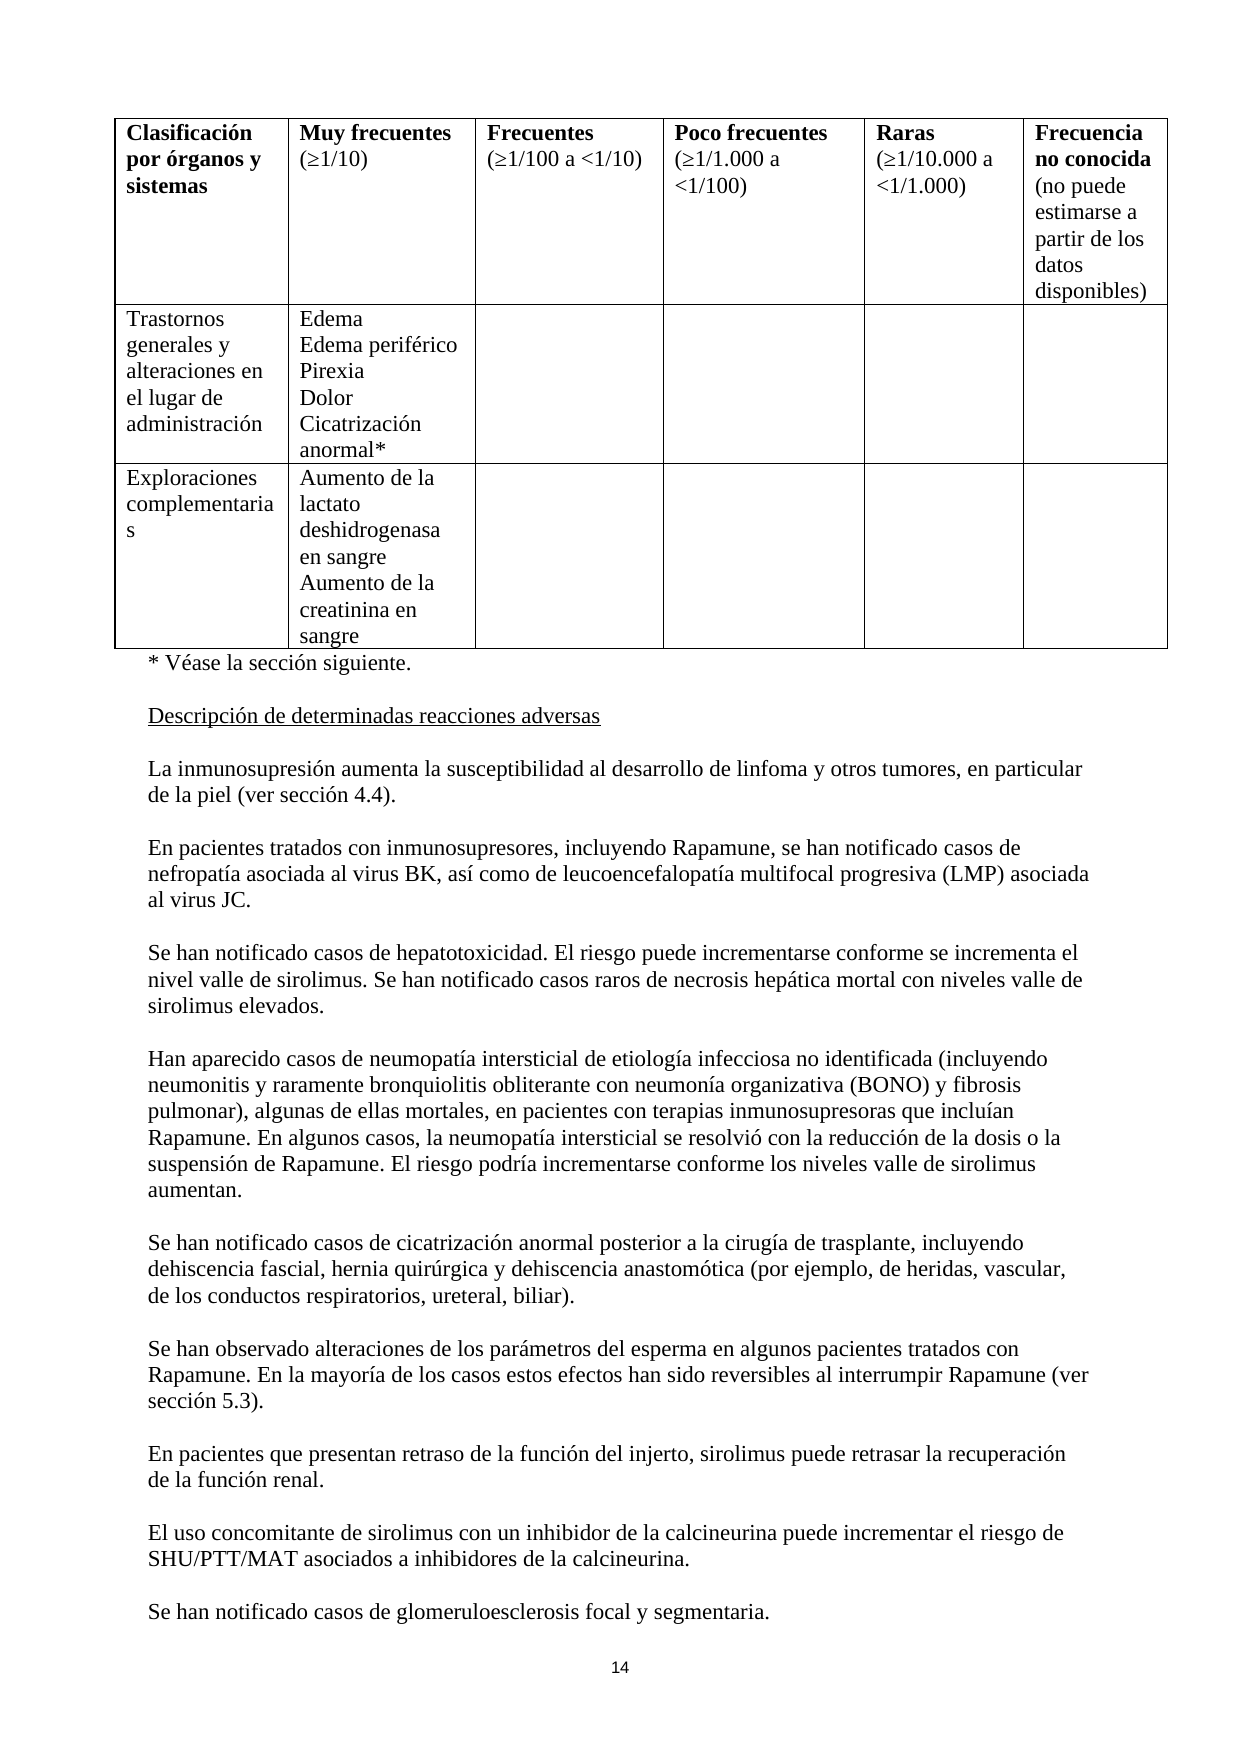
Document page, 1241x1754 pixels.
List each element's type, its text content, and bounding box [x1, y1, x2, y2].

table_header Frecuencia no conocida (no puede estimarse a partir de los datos disponibles) [1024, 119, 1167, 304]
text * Véase la sección siguiente. [148, 649, 1093, 676]
table_cell [476, 464, 663, 648]
table_cell [664, 464, 864, 648]
text Se han notificado casos de hepatotoxicidad. El riesgo puede incrementarse conforme se incrementa el nivel valle de sirolimus. Se han notificado casos raros de necrosis hepática mortal con niveles valle de sirolimus elevados. [148, 939, 1093, 1018]
table_header Clasificación por órganos y sistemas [116, 119, 288, 304]
table_cell [664, 305, 864, 463]
table_cell [1024, 464, 1167, 648]
table_cell [865, 305, 1023, 463]
table_header Muy frecuentes (≥1/10) [289, 119, 475, 304]
text En pacientes tratados con inmunosupresores, incluyendo Rapamune, se han notificado casos de nefropatía asociada al virus BK, así como de leucoencefalopatía multifocal progresiva (LMP) asociada al virus JC. [148, 834, 1093, 913]
text Se han notificado casos de cicatrización anormal posterior a la cirugía de trasplante, incluyendo dehiscencia fascial, hernia quirúrgica y dehiscencia anastomótica (por ejemplo, de heridas, vascular, de los conductos respiratorios, ureteral, biliar). [148, 1229, 1093, 1308]
table_header Frecuentes (≥1/100 a <1/10) [476, 119, 663, 304]
table_cell Aumento de la lactato deshidrogenasa en sangre Aumento de la creatinina en sangre [289, 464, 475, 648]
text Se han notificado casos de glomeruloesclerosis focal y segmentaria. [148, 1598, 1093, 1624]
table_cell Edema Edema periférico Pirexia Dolor Cicatrización anormal* [289, 305, 475, 463]
text En pacientes que presentan retraso de la función del injerto, sirolimus puede retrasar la recuperación de la función renal. [148, 1440, 1093, 1493]
text Han aparecido casos de neumopatía intersticial de etiología infecciosa no identificada (incluyendo neumonitis y raramente bronquiolitis obliterante con neumonía organizativa (BONO) y fibrosis pulmonar), algunas de ellas mortales, en pacientes con terapias inmunosupresoras que incluían Rapamune. En algunos casos, la neumopatía intersticial se resolvió con la reducción de la dosis o la suspensión de Rapamune. El riesgo podría incrementarse conforme los niveles valle de sirolimus aumentan. [148, 1045, 1093, 1203]
text El uso concomitante de sirolimus con un inhibidor de la calcineurina puede incrementar el riesgo de SHU/PTT/MAT asociados a inhibidores de la calcineurina. [148, 1519, 1093, 1572]
table_cell [476, 305, 663, 463]
table_cell Trastornos generales y alteraciones en el lugar de administración [116, 305, 288, 463]
table_cell [865, 464, 1023, 648]
text Descripción de determinadas reacciones adversas [148, 702, 1093, 728]
table_cell Exploraciones complementarias [116, 464, 288, 648]
table_header Poco frecuentes (≥1/1.000 a <1/100) [664, 119, 864, 304]
table_cell [1024, 305, 1167, 463]
text La inmunosupresión aumenta la susceptibilidad al desarrollo de linfoma y otros tumores, en particular de la piel (ver sección 4.4). [148, 755, 1093, 807]
text Se han observado alteraciones de los parámetros del esperma en algunos pacientes tratados con Rapamune. En la mayoría de los casos estos efectos han sido reversibles al interrumpir Rapamune (ver sección 5.3). [148, 1334, 1093, 1414]
table_header Raras (≥1/10.000 a <1/1.000) [865, 119, 1023, 304]
